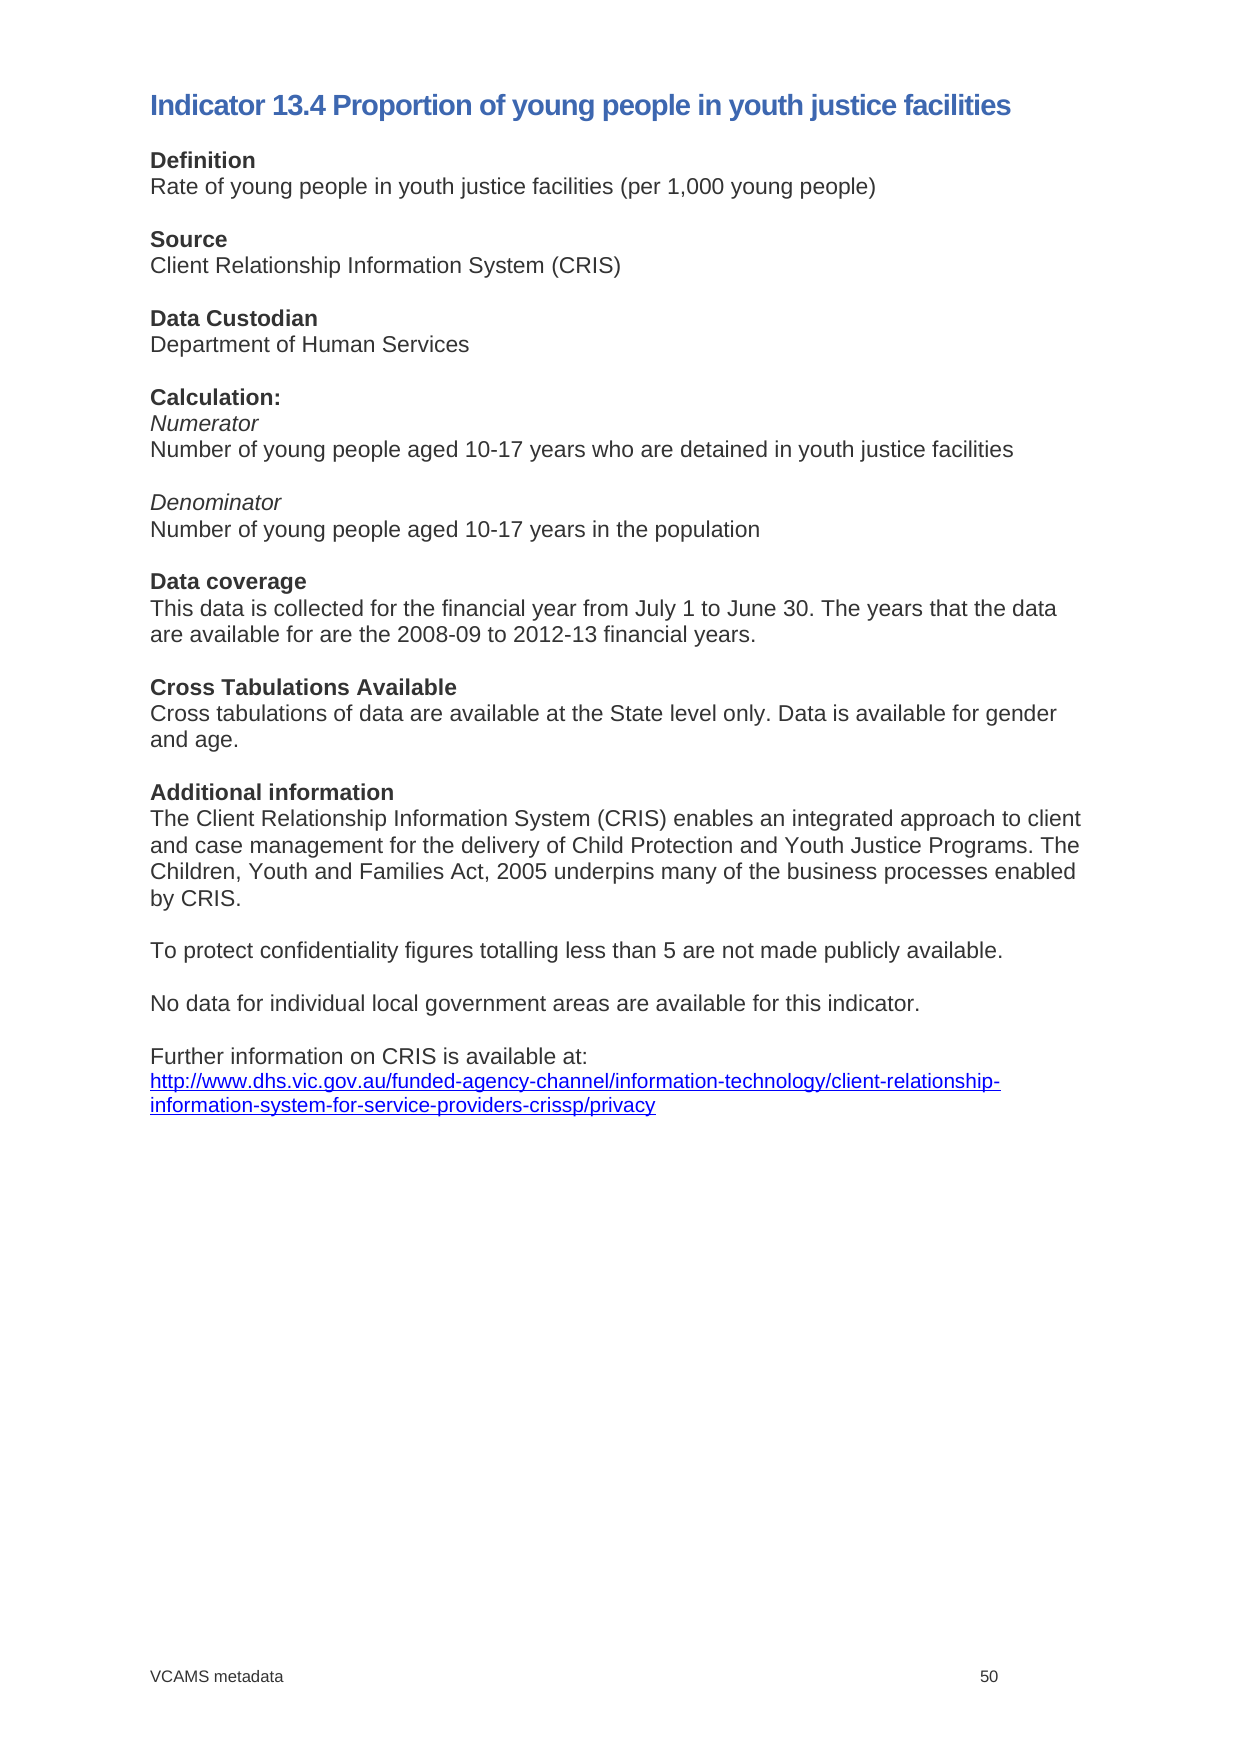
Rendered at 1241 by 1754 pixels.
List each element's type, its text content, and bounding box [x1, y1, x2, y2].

text Definition [150, 147, 1090, 173]
text No data for individual local government areas are available for this indicator. [150, 990, 1090, 1016]
text Data coverage [150, 568, 1090, 594]
text This data is collected for the financial year from July 1 to June 30. The years that the data are available for are the 2008-09 to 2012-13 financial years. [150, 594, 1090, 647]
text http://www.dhs.vic.gov.au/funded-agency-channel/information-technology/client-relationship-information-system-for-service-providers-crissp/privacy [150, 1069, 1090, 1117]
text Department of Human Services [150, 331, 1090, 357]
text Denominator [150, 489, 1090, 516]
text Numerator [150, 410, 1090, 436]
text Source [150, 226, 1090, 252]
text Cross tabulations of data are available at the State level only. Data is available for gender and age. [150, 700, 1090, 753]
text Rate of young people in youth justice facilities (per 1,000 young people) [150, 173, 1090, 199]
text Further information on CRIS is available at: [150, 1043, 1090, 1069]
text Number of young people aged 10-17 years in the population [150, 516, 1090, 542]
text To protect confidentiality figures totalling less than 5 are not made publicly available. [150, 937, 1090, 963]
subtitle Indicator 13.4 Proportion of young people in youth justice facilities [150, 72, 1090, 122]
text Number of young people aged 10-17 years who are detained in youth justice facilities [150, 436, 1090, 463]
text Client Relationship Information System (CRIS) [150, 252, 1090, 278]
text Additional information [150, 779, 1090, 805]
text Data Custodian [150, 305, 1090, 331]
text Cross Tabulations Available [150, 674, 1090, 700]
text The Client Relationship Information System (CRIS) enables an integrated approach to client and case management for the delivery of Child Protection and Youth Justice Programs. The Children, Youth and Families Act, 2005 underpins many of the business processes enabled by CRIS. [150, 805, 1090, 911]
text Calculation: [150, 384, 1090, 410]
